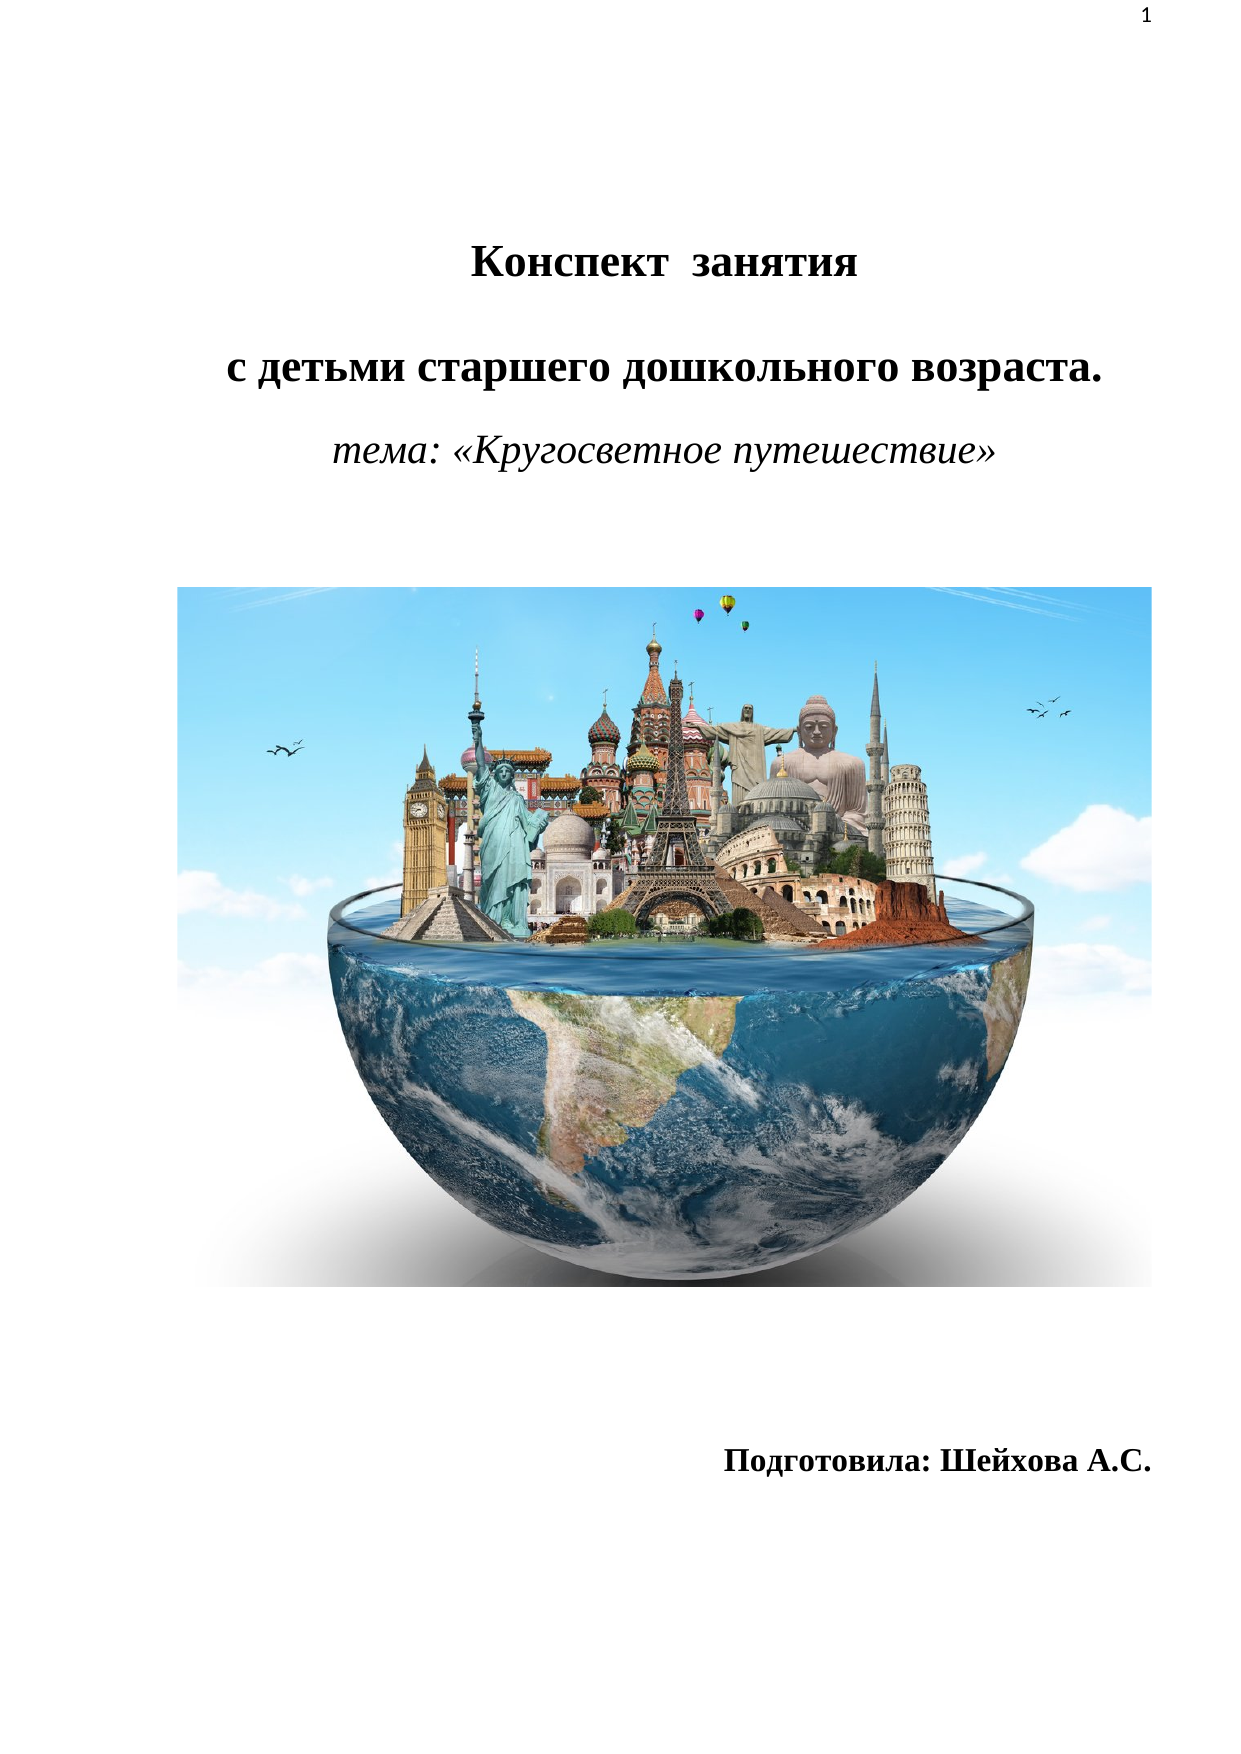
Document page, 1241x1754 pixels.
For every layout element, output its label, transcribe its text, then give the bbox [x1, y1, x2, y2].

text Конспект занятия [177, 233, 1152, 286]
picture [177, 587, 1152, 1287]
text Подготовила: Шейхова А.С. [177, 1440, 1152, 1479]
text тема: «Кругосветное путешествие» [177, 425, 1152, 473]
text с детьми старшего дошкольного возраста. [177, 338, 1152, 391]
